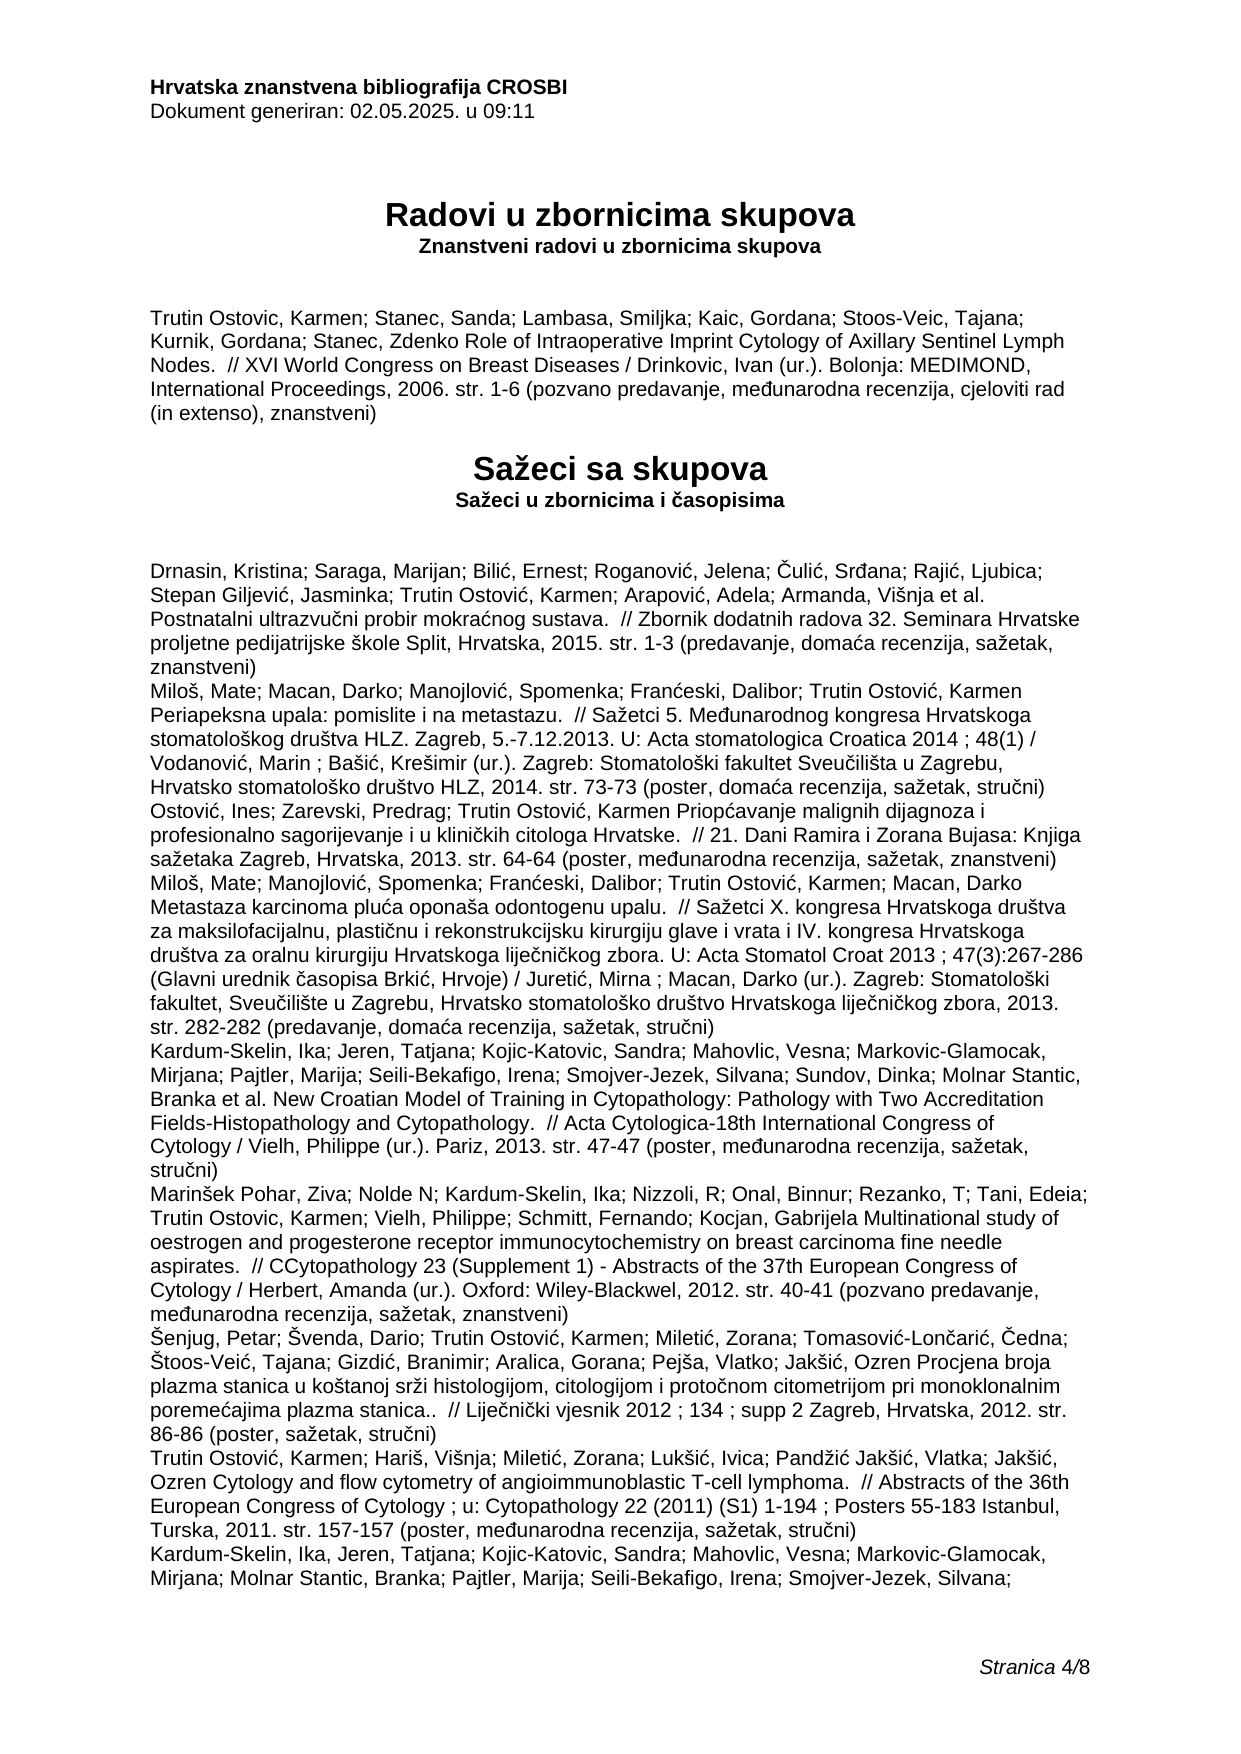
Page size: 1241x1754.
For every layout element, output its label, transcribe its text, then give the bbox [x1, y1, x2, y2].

text Drnasin, Kristina; Saraga, Marijan; Bilić, Ernest; Roganović, Jelena; Čulić, Srđana; Rajić, Ljubica; Stepan Giljević, Jasminka; Trutin Ostović, Karmen; Arapović, Adela; Armanda, Višnja et al. [150, 559, 1090, 679]
text Miloš, Mate; Macan, Darko; Manojlović, Spomenka; Franćeski, Dalibor; Trutin Ostović, Karmen [150, 679, 1090, 799]
text Kardum-Skelin, Ika; Jeren, Tatjana; Kojic-Katovic, Sandra; Mahovlic, Vesna; Markovic-Glamocak, Mirjana; Pajtler, Marija; Seili-Bekafigo, Irena; Smojver-Jezek, Silvana; Sundov, Dinka; Molnar Stantic, Branka et al. [150, 1038, 1090, 1182]
subtitle Znanstveni radovi u zbornicima skupova [150, 233, 1090, 257]
subtitle Radovi u zbornicima skupova [150, 195, 1090, 233]
subtitle Sažeci sa skupova [150, 449, 1090, 487]
text Ostović, Ines; Zarevski, Predrag; Trutin Ostović, Karmen [150, 799, 1090, 871]
text Šenjug, Petar; Švenda, Dario; Trutin Ostović, Karmen; Miletić, Zorana; Tomasović-Lončarić, Čedna; Štoos-Veić, Tajana; Gizdić, Branimir; Aralica, Gorana; Pejša, Vlatko; Jakšić, Ozren [150, 1326, 1090, 1446]
text Trutin Ostovic, Karmen; Stanec, Sanda; Lambasa, Smiljka; Kaic, Gordana; Stoos-Veic, Tajana; Kurnik, Gordana; Stanec, Zdenko [150, 305, 1090, 425]
text Miloš, Mate; Manojlović, Spomenka; Franćeski, Dalibor; Trutin Ostović, Karmen; Macan, Darko [150, 871, 1090, 1038]
text Marinšek Pohar, Ziva; Nolde N; Kardum-Skelin, Ika; Nizzoli, R; Onal, Binnur; Rezanko, T; Tani, Edeia; Trutin Ostovic, Karmen; Vielh, Philippe; Schmitt, Fernando; Kocjan, Gabrijela [150, 1182, 1090, 1326]
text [150, 1542, 1090, 1589]
subtitle Sažeci u zbornicima i časopisima [150, 487, 1090, 511]
text Trutin Ostović, Karmen; Hariš, Višnja; Miletić, Zorana; Lukšić, Ivica; Pandžić Jakšić, Vlatka; Jakšić, Ozren [150, 1446, 1090, 1542]
